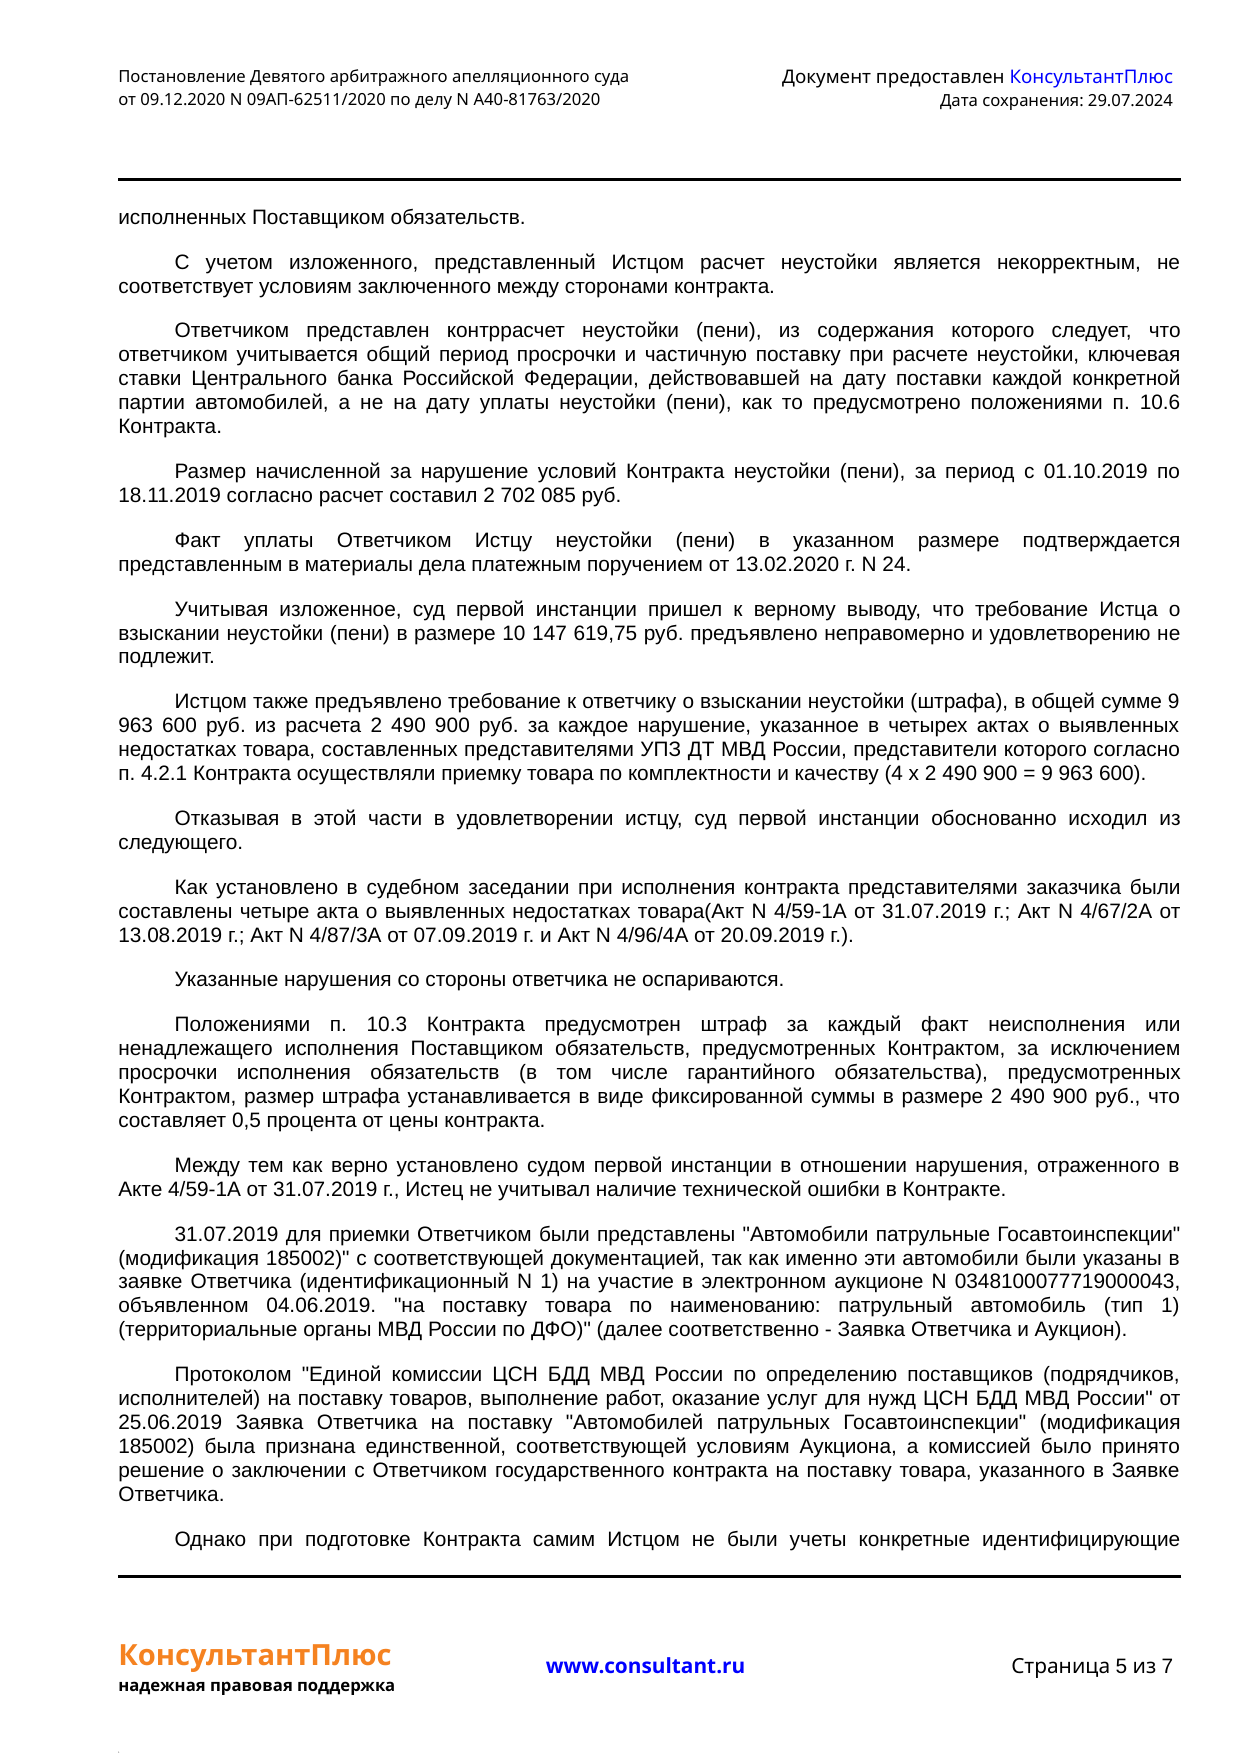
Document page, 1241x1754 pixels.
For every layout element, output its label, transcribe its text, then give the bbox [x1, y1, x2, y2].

text Протоколом "Единой комиссии ЦСН БДД МВД России по определению поставщиков (подрядчиков, исполнителей) на поставку товаров, выполнение работ, оказание услуг для нужд ЦСН БДД МВД России" от 25.06.2019 Заявка Ответчика на поставку "Автомобилей патрульных Госавтоинспекции" (модификация 185002) была признана единственной, соответствующей условиям Аукциона, а комиссией было принято решение о заключении с Ответчиком государственного контракта на поставку товара, указанного в Заявке Ответчика. [118, 1362, 1181, 1506]
text Как установлено в судебном заседании при исполнения контракта представителями заказчика были составлены четыре акта о выявленных недостатках товара(Акт N 4/59-1А от 31.07.2019 г.; Акт N 4/67/2А от 13.08.2019 г.; Акт N 4/87/3А от 07.09.2019 г. и Акт N 4/96/4А от 20.09.2019 г.). [118, 874, 1181, 946]
text Положениями п. 10.3 Контракта предусмотрен штраф за каждый факт неисполнения или ненадлежащего исполнения Поставщиком обязательств, предусмотренных Контрактом, за исключением просрочки исполнения обязательств (в том числе гарантийного обязательства), предусмотренных Контрактом, размер штрафа устанавливается в виде фиксированной суммы в размере 2 490 900 руб., что составляет 0,5 процента от цены контракта. [118, 1012, 1181, 1132]
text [118, 1527, 1181, 1551]
text Между тем как верно установлено судом первой инстанции в отношении нарушения, отраженного в Акте 4/59-1А от 31.07.2019 г., Истец не учитывал наличие технической ошибки в Контракте. [118, 1153, 1181, 1201]
text Размер начисленной за нарушение условий Контракта неустойки (пени), за период с 01.10.2019 по 18.11.2019 согласно расчет составил 2 702 085 руб. [118, 459, 1181, 507]
text Истцом также предъявлено требование к ответчику о взыскании неустойки (штрафа), в общей сумме 9 963 600 руб. из расчета 2 490 900 руб. за каждое нарушение, указанное в четырех актах о выявленных недостатках товара, составленных представителями УПЗ ДТ МВД России, представители которого согласно п. 4.2.1 Контракта осуществляли приемку товара по комплектности и качеству (4 x 2 490 900 = 9 963 600). [118, 689, 1181, 785]
text Ответчиком представлен контррасчет неустойки (пени), из содержания которого следует, что ответчиком учитывается общий период просрочки и частичную поставку при расчете неустойки, ключевая ставки Центрального банка Российской Федерации, действовавшей на дату поставки каждой конкретной партии автомобилей, а не на дату уплаты неустойки (пени), как то предусмотрено положениями п. 10.6 Контракта. [118, 318, 1181, 438]
text Учитывая изложенное, суд первой инстанции пришел к верному выводу, что требование Истца о взыскании неустойки (пени) в размере 10 147 619,75 руб. предъявлено неправомерно и удовлетворению не подлежит. [118, 596, 1181, 668]
text 31.07.2019 для приемки Ответчиком были представлены "Автомобили патрульные Госавтоинспекции" (модификация 185002)" с соответствующей документацией, так как именно эти автомобили были указаны в заявке Ответчика (идентификационный N 1) на участие в электронном аукционе N 0348100077719000043, объявленном 04.06.2019. "на поставку товара по наименованию: патрульный автомобиль (тип 1) (территориальные органы МВД России по ДФО)" (далее соответственно - Заявка Ответчика и Аукцион). [118, 1221, 1181, 1341]
text Факт уплаты Ответчиком Истцу неустойки (пени) в указанном размере подтверждается представленным в материалы дела платежным поручением от 13.02.2020 г. N 24. [118, 528, 1181, 576]
text Указанные нарушения со стороны ответчика не оспариваются. [118, 967, 1181, 991]
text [118, 205, 1181, 229]
text Отказывая в этой части в удовлетворении истцу, суд первой инстанции обоснованно исходил из следующего. [118, 806, 1181, 854]
text С учетом изложенного, представленный Истцом расчет неустойки является некорректным, не соответствует условиям заключенного между сторонами контракта. [118, 249, 1181, 297]
